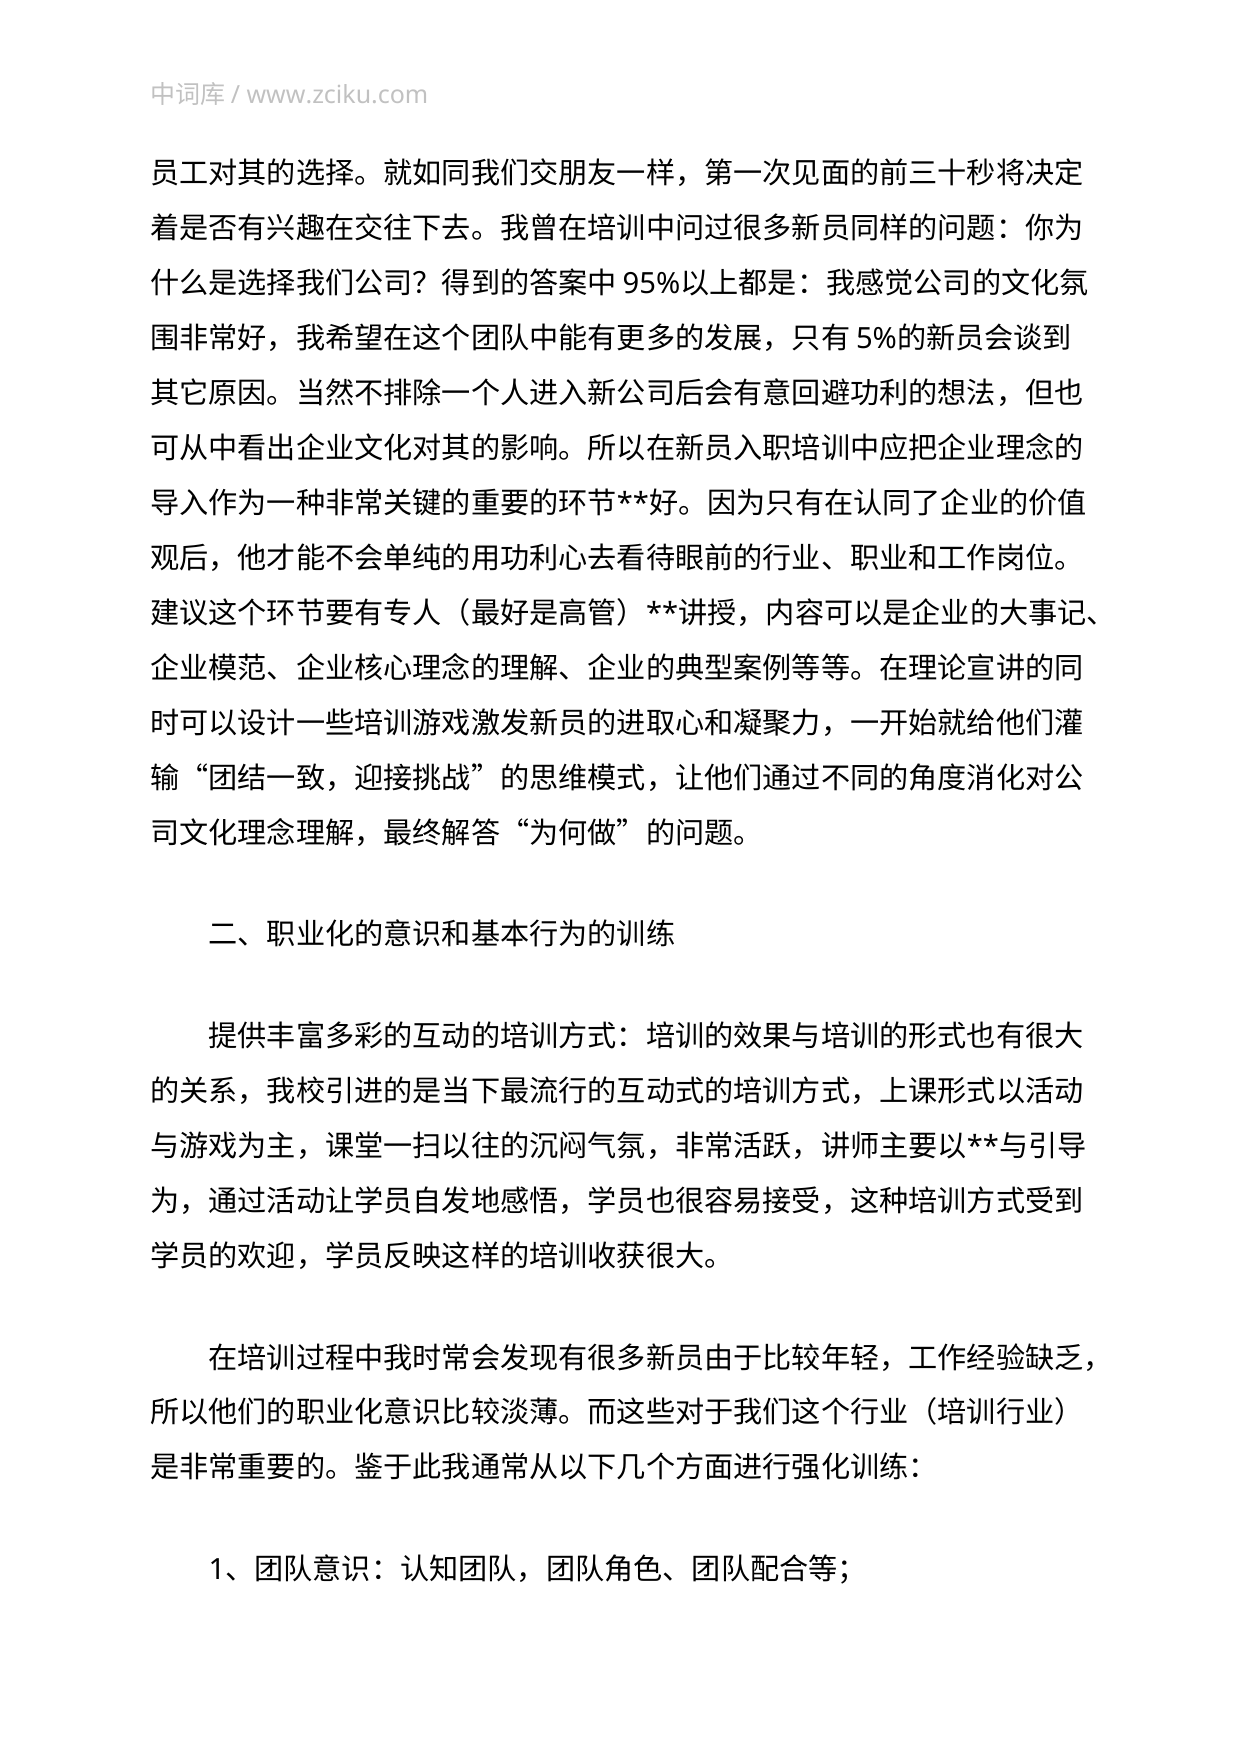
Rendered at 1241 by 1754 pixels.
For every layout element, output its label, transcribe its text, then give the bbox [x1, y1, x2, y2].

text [150, 150, 1090, 851]
text 1、团队意识：认知团队，团队角色、团队配合等； [150, 1546, 1090, 1588]
text 在培训过程中我时常会发现有很多新员由于比较年轻，工作经验缺乏，所以他们的职业化意识比较淡薄。而这些对于我们这个行业（培训行业）是非常重要的。鉴于此我通常从以下几个方面进行强化训练： [150, 1334, 1090, 1486]
text 二、职业化的意识和基本行为的训练 [150, 911, 1090, 953]
text 提供丰富多彩的互动的培训方式：培训的效果与培训的形式也有很大的关系，我校引进的是当下最流行的互动式的培训方式，上课形式以活动与游戏为主，课堂一扫以往的沉闷气氛，非常活跃，讲师主要以**与引导为，通过活动让学员自发地感悟，学员也很容易接受，这种培训方式受到学员的欢迎，学员反映这样的培训收获很大。 [150, 1013, 1090, 1275]
